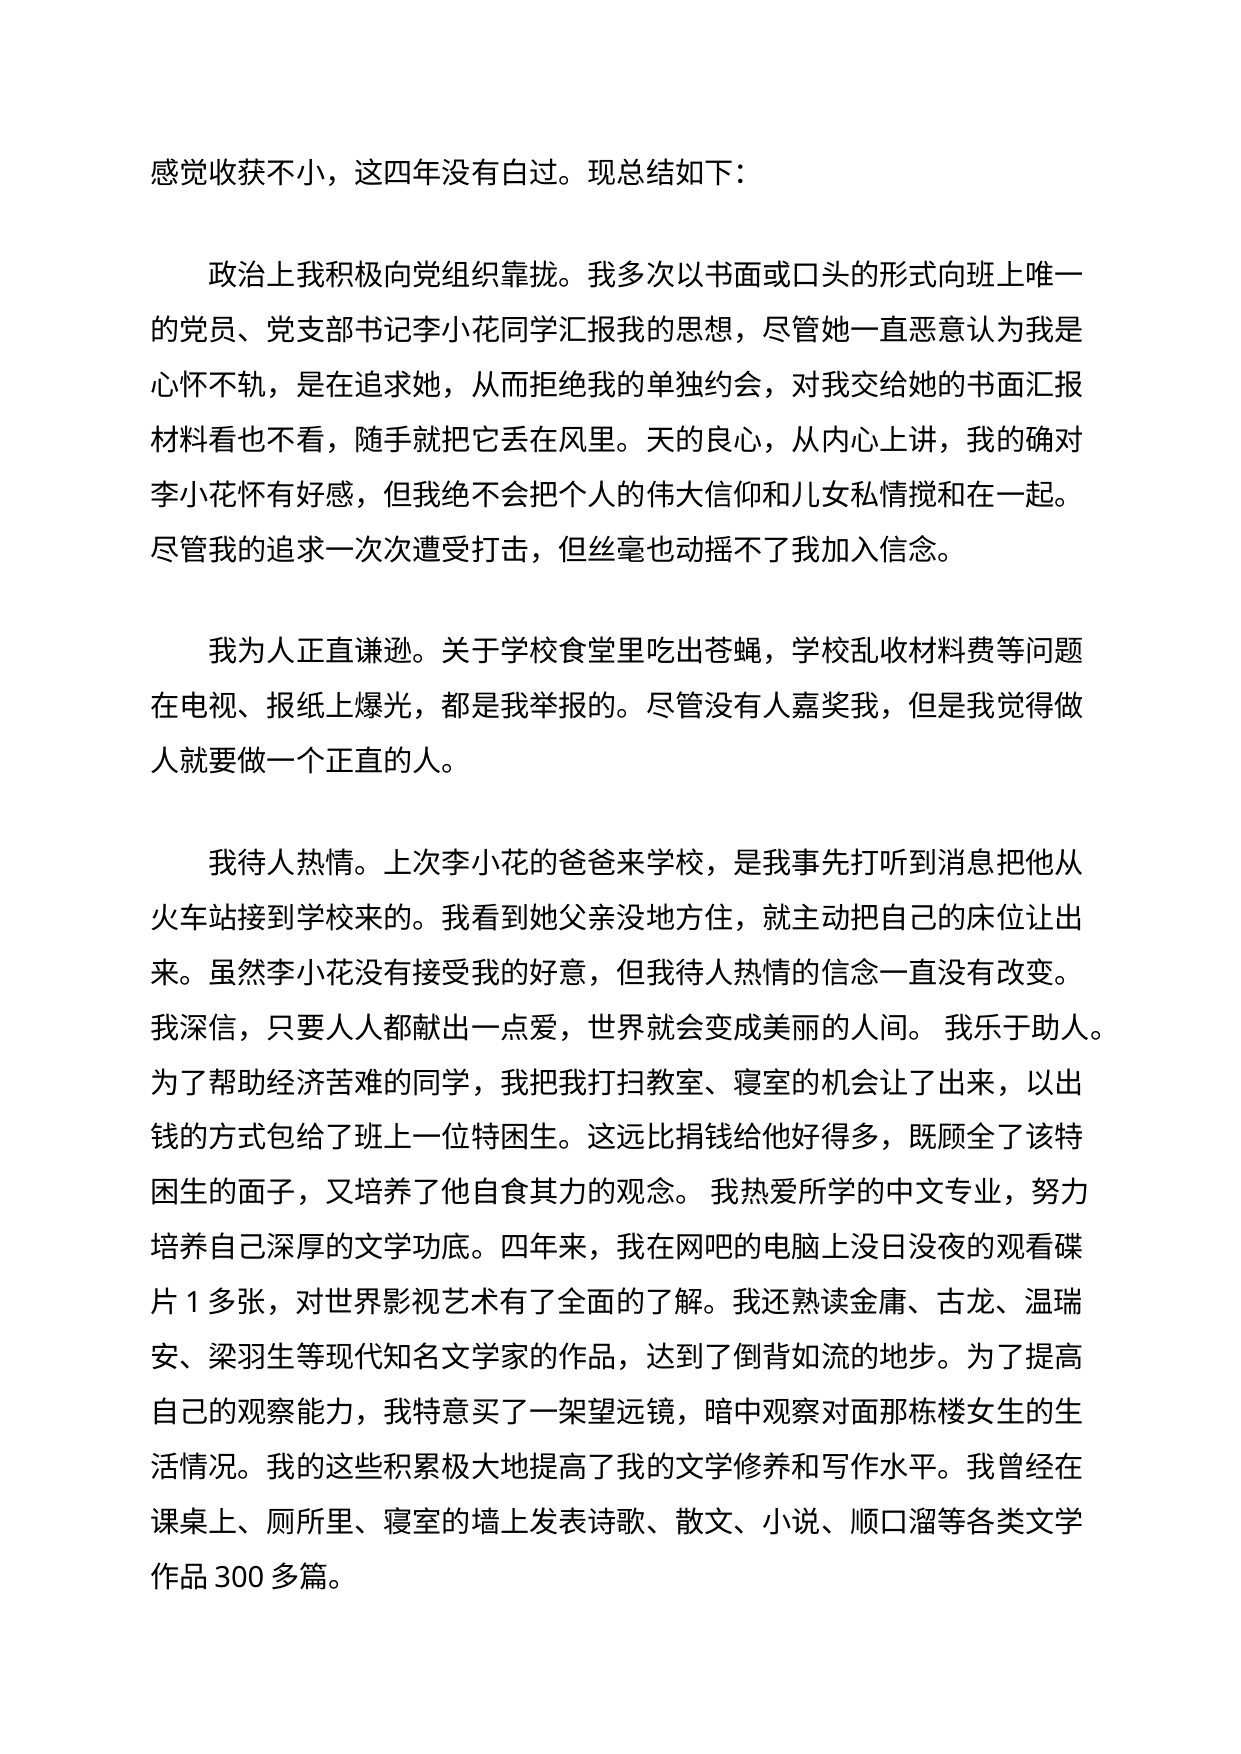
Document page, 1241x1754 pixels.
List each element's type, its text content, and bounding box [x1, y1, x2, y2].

text 政治上我积极向党组织靠拢。我多次以书面或口头的形式向班上唯一的党员、党支部书记李小花同学汇报我的思想，尽管她一直恶意认为我是心怀不轨，是在追求她，从而拒绝我的单独约会，对我交给她的书面汇报材料看也不看，随手就把它丢在风里。天的良心，从内心上讲，我的确对李小花怀有好感，但我绝不会把个人的伟大信仰和儿女私情搅和在一起。尽管我的追求一次次遭受打击，但丝毫也动摇不了我加入信念。 [150, 252, 1090, 568]
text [150, 150, 1090, 192]
text 我为人正直谦逊。关于学校食堂里吃出苍蝇，学校乱收材料费等问题在电视、报纸上爆光，都是我举报的。尽管没有人嘉奖我，但是我觉得做人就要做一个正直的人。 [150, 628, 1090, 780]
text 我待人热情。上次李小花的爸爸来学校，是我事先打听到消息把他从火车站接到学校来的。我看到她父亲没地方住，就主动把自己的床位让出来。虽然李小花没有接受我的好意，但我待人热情的信念一直没有改变。我深信，只要人人都献出一点爱，世界就会变成美丽的人间。 我乐于助人。为了帮助经济苦难的同学，我把我打扫教室、寝室的机会让了出来，以出钱的方式包给了班上一位特困生。这远比捐钱给他好得多，既顾全了该特困生的面子，又培养了他自食其力的观念。 我热爱所学的中文专业，努力培养自己深厚的文学功底。四年来，我在网吧的电脑上没日没夜的观看碟片1多张，对世界影视艺术有了全面的了解。我还熟读金庸、古龙、温瑞安、梁羽生等现代知名文学家的作品，达到了倒背如流的地步。为了提高自己的观察能力，我特意买了一架望远镜，暗中观察对面那栋楼女生的生活情况。我的这些积累极大地提高了我的文学修养和写作水平。我曾经在课桌上、厕所里、寝室的墙上发表诗歌、散文、小说、顺口溜等各类文学作品300多篇。 [150, 839, 1090, 1596]
